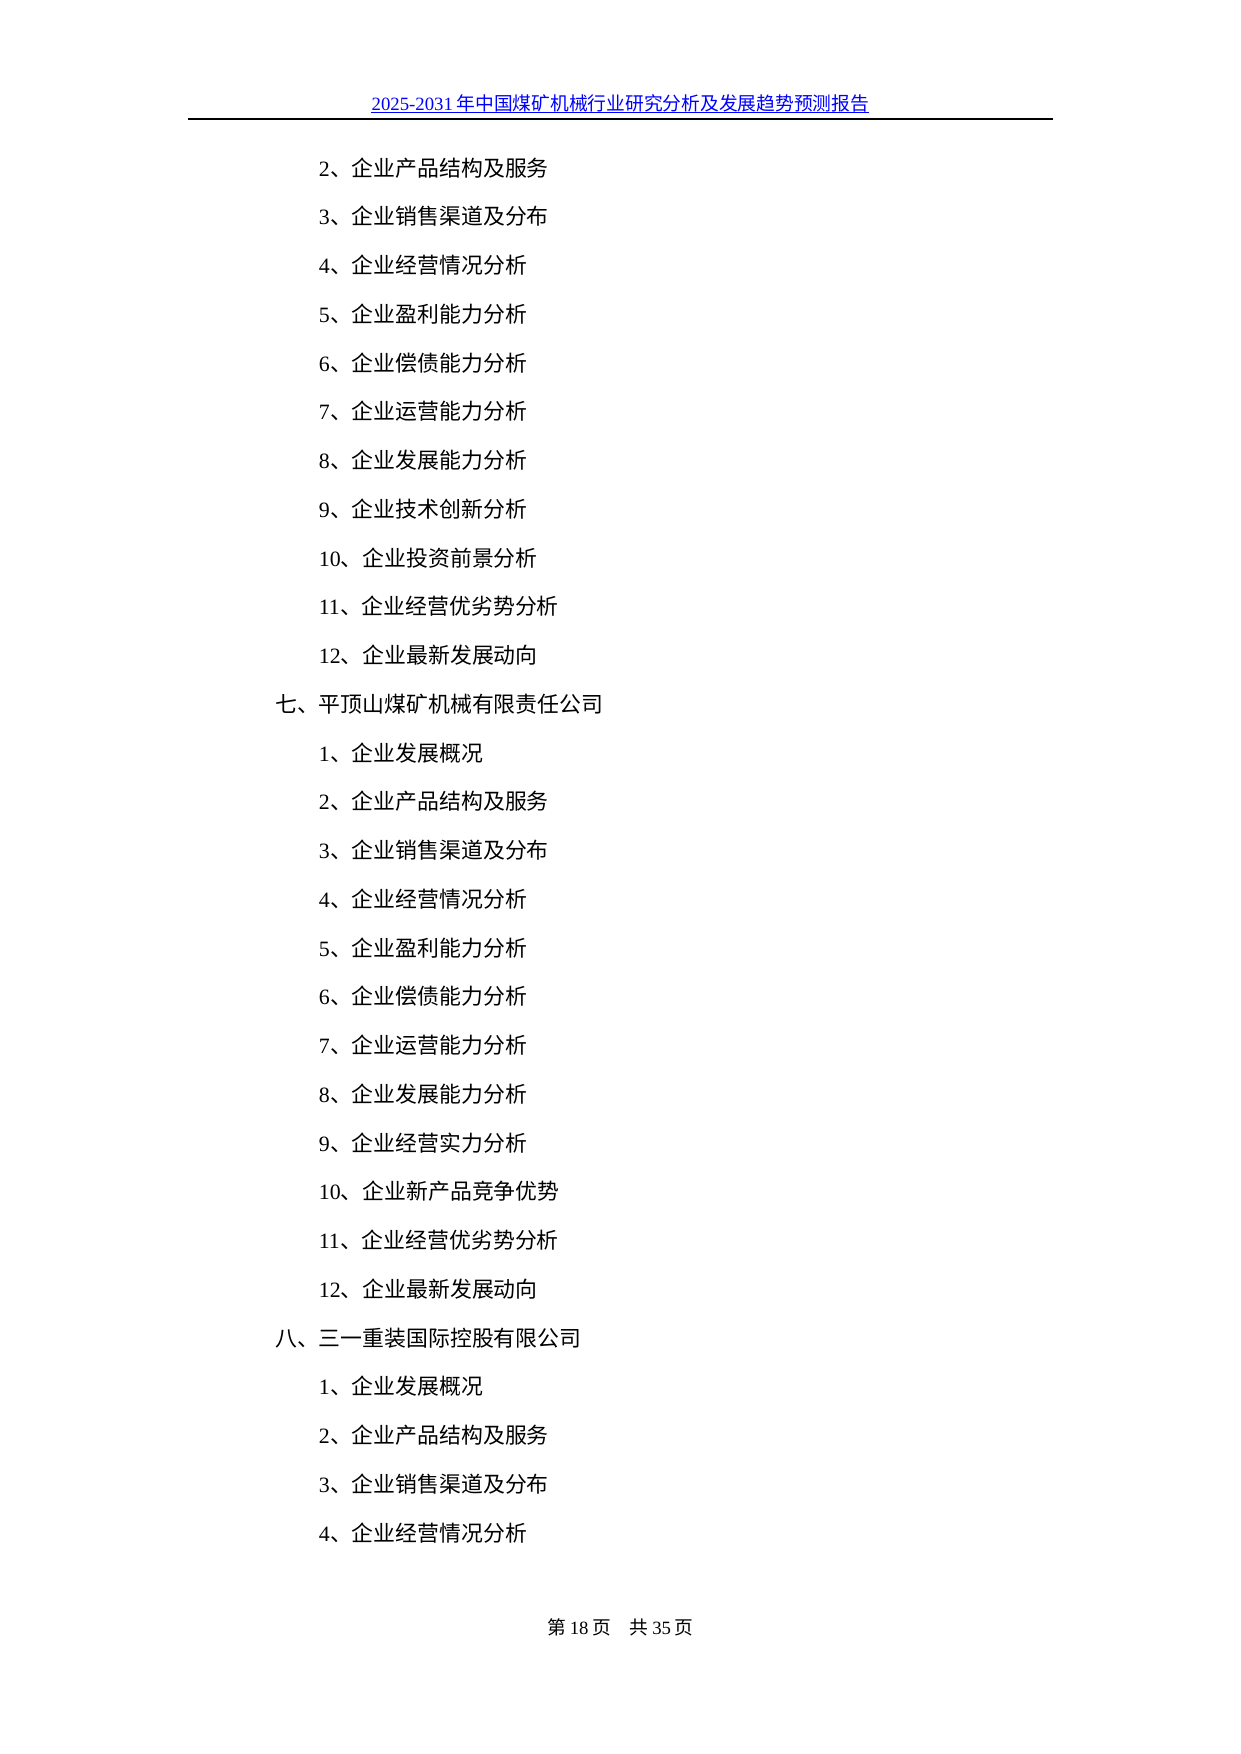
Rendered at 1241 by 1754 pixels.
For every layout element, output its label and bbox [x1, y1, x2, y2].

text [187, 150, 1053, 1548]
